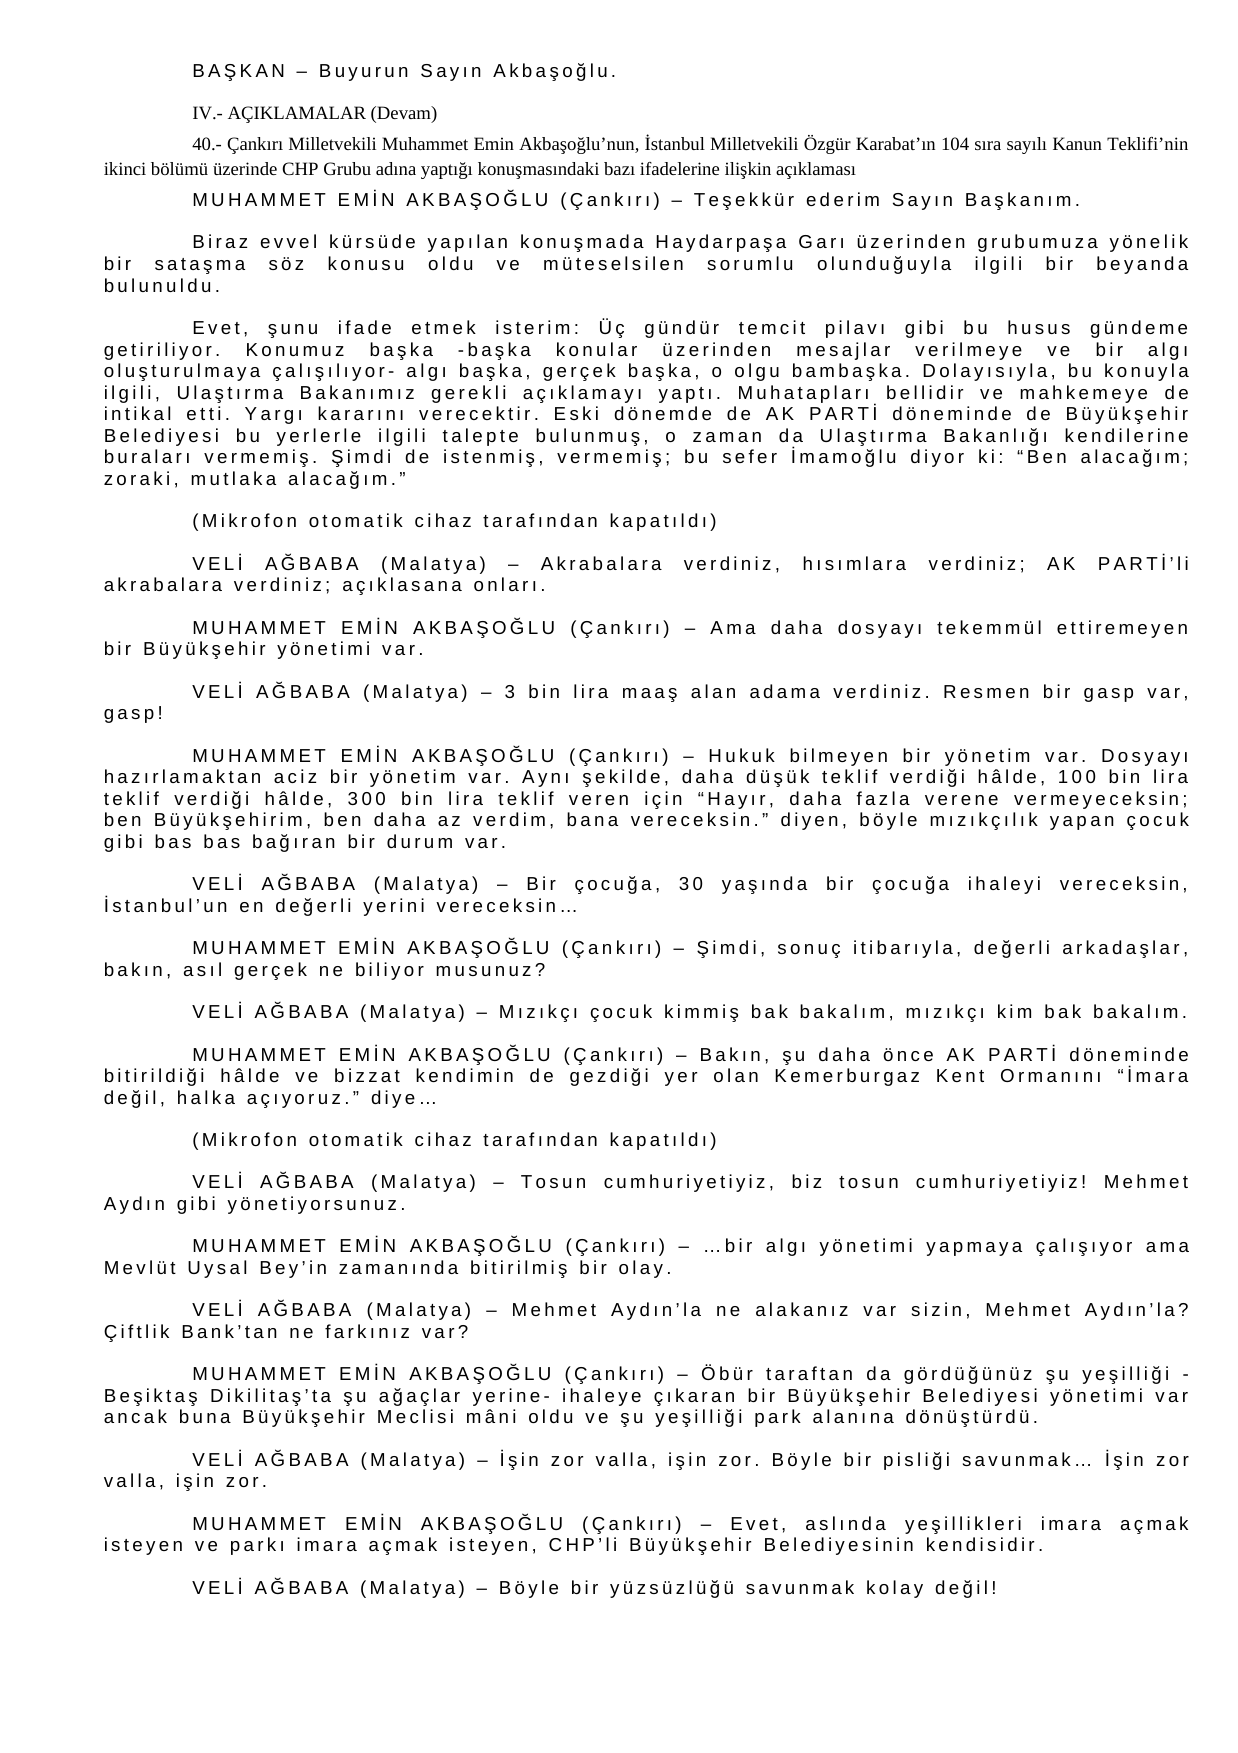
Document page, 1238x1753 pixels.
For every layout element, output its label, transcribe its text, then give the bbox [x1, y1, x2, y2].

text IV.- AÇIKLAMALAR (Devam) [103, 102, 1190, 124]
text VELİ AĞBABA (Malatya) – Akrabalara verdiniz, hısımlara verdiniz; AK PARTİ’li akrabalara verdiniz; açıklasana onları. [103, 553, 1190, 596]
text Evet, şunu ifade etmek isterim: Üç gündür temcit pilavı gibi bu husus gündeme getiriliyor. Konumuz başka -başka konular üzerinden mesajlar verilmeye ve bir algı oluşturulmaya çalışılıyor- algı başka, gerçek başka, o olgu bambaşka. Dolayısıyla, bu konuyla ilgili, Ulaştırma Bakanımız gerekli açıklamayı yaptı. Muhatapları bellidir ve mahkemeye de intikal etti. Yargı kararını verecektir. Eski dönemde de AK PARTİ döneminde de Büyükşehir Belediyesi bu yerlerle ilgili talepte bulunmuş, o zaman da Ulaştırma Bakanlığı kendilerine buraları vermemiş. Şimdi de istenmiş, vermemiş; bu sefer İmamoğlu diyor ki: “Ben alacağım; zoraki, mutlaka alacağım.” [103, 317, 1190, 489]
text VELİ AĞBABA (Malatya) – Tosun cumhuriyetiyiz, biz tosun cumhuriyetiyiz! Mehmet Aydın gibi yönetiyorsunuz. [103, 1171, 1190, 1214]
text VELİ AĞBABA (Malatya) – Mızıkçı çocuk kimmiş bak bakalım, mızıkçı kim bak bakalım. [103, 1001, 1190, 1023]
text (Mikrofon otomatik cihaz tarafından kapatıldı) [103, 510, 1190, 532]
text VELİ AĞBABA (Malatya) – Mehmet Aydın’la ne alakanız var sizin, Mehmet Aydın’la? Çiftlik Bank’tan ne farkınız var? [103, 1299, 1190, 1342]
text VELİ AĞBABA (Malatya) – Böyle bir yüzsüzlüğü savunmak kolay değil! [103, 1577, 1190, 1598]
text VELİ AĞBABA (Malatya) – Bir çocuğa, 30 yaşında bir çocuğa ihaleyi vereceksin, İstanbul’un en değerli yerini vereceksin… [103, 873, 1190, 916]
text MUHAMMET EMİN AKBAŞOĞLU (Çankırı) – Teşekkür ederim Sayın Başkanım. [103, 189, 1190, 211]
text BAŞKAN – Buyurun Sayın Akbaşoğlu. [103, 60, 1190, 81]
text MUHAMMET EMİN AKBAŞOĞLU (Çankırı) – Ama daha dosyayı tekemmül ettiremeyen bir Büyükşehir yönetimi var. [103, 617, 1190, 660]
text MUHAMMET EMİN AKBAŞOĞLU (Çankırı) – Şimdi, sonuç itibarıyla, değerli arkadaşlar, bakın, asıl gerçek ne biliyor musunuz? [103, 937, 1190, 980]
text Biraz evvel kürsüde yapılan konuşmada Haydarpaşa Garı üzerinden grubumuza yönelik bir sataşma söz konusu oldu ve müteselsilen sorumlu olunduğuyla ilgili bir beyanda bulunuldu. [103, 231, 1190, 296]
text MUHAMMET EMİN AKBAŞOĞLU (Çankırı) – Hukuk bilmeyen bir yönetim var. Dosyayı hazırlamaktan aciz bir yönetim var. Aynı şekilde, daha düşük teklif verdiği hâlde, 100 bin lira teklif verdiği hâlde, 300 bin lira teklif veren için “Hayır, daha fazla verene vermeyeceksin; ben Büyükşehirim, ben daha az verdim, bana vereceksin.” diyen, böyle mızıkçılık yapan çocuk gibi bas bas bağıran bir durum var. [103, 744, 1190, 852]
text MUHAMMET EMİN AKBAŞOĞLU (Çankırı) – Öbür taraftan da gördüğünüz şu yeşilliği -Beşiktaş Dikilitaş’ta şu ağaçlar yerine- ihaleye çıkaran bir Büyükşehir Belediyesi yönetimi var ancak buna Büyükşehir Meclisi mâni oldu ve şu yeşilliği park alanına dönüştürdü. [103, 1363, 1190, 1428]
text (Mikrofon otomatik cihaz tarafından kapatıldı) [103, 1129, 1190, 1151]
text 40.- Çankırı Milletvekili Muhammet Emin Akbaşoğlu’nun, İstanbul Milletvekili Özgür Karabat’ın 104 sıra sayılı Kanun Teklifi’nin ikinci bölümü üzerinde CHP Grubu adına yaptığı konuşmasındaki bazı ifadelerine ilişkin açıklaması [103, 133, 1190, 179]
text VELİ AĞBABA (Malatya) – 3 bin lira maaş alan adama verdiniz. Resmen bir gasp var, gasp! [103, 681, 1190, 724]
text MUHAMMET EMİN AKBAŞOĞLU (Çankırı) – Evet, aslında yeşillikleri imara açmak isteyen ve parkı imara açmak isteyen, CHP’li Büyükşehir Belediyesinin kendisidir. [103, 1513, 1190, 1556]
text MUHAMMET EMİN AKBAŞOĞLU (Çankırı) – Bakın, şu daha önce AK PARTİ döneminde bitirildiği hâlde ve bizzat kendimin de gezdiği yer olan Kemerburgaz Kent Ormanını “İmara değil, halka açıyoruz.” diye… [103, 1043, 1190, 1108]
text MUHAMMET EMİN AKBAŞOĞLU (Çankırı) – …bir algı yönetimi yapmaya çalışıyor ama Mevlüt Uysal Bey’in zamanında bitirilmiş bir olay. [103, 1235, 1190, 1278]
text VELİ AĞBABA (Malatya) – İşin zor valla, işin zor. Böyle bir pisliği savunmak… İşin zor valla, işin zor. [103, 1449, 1190, 1492]
